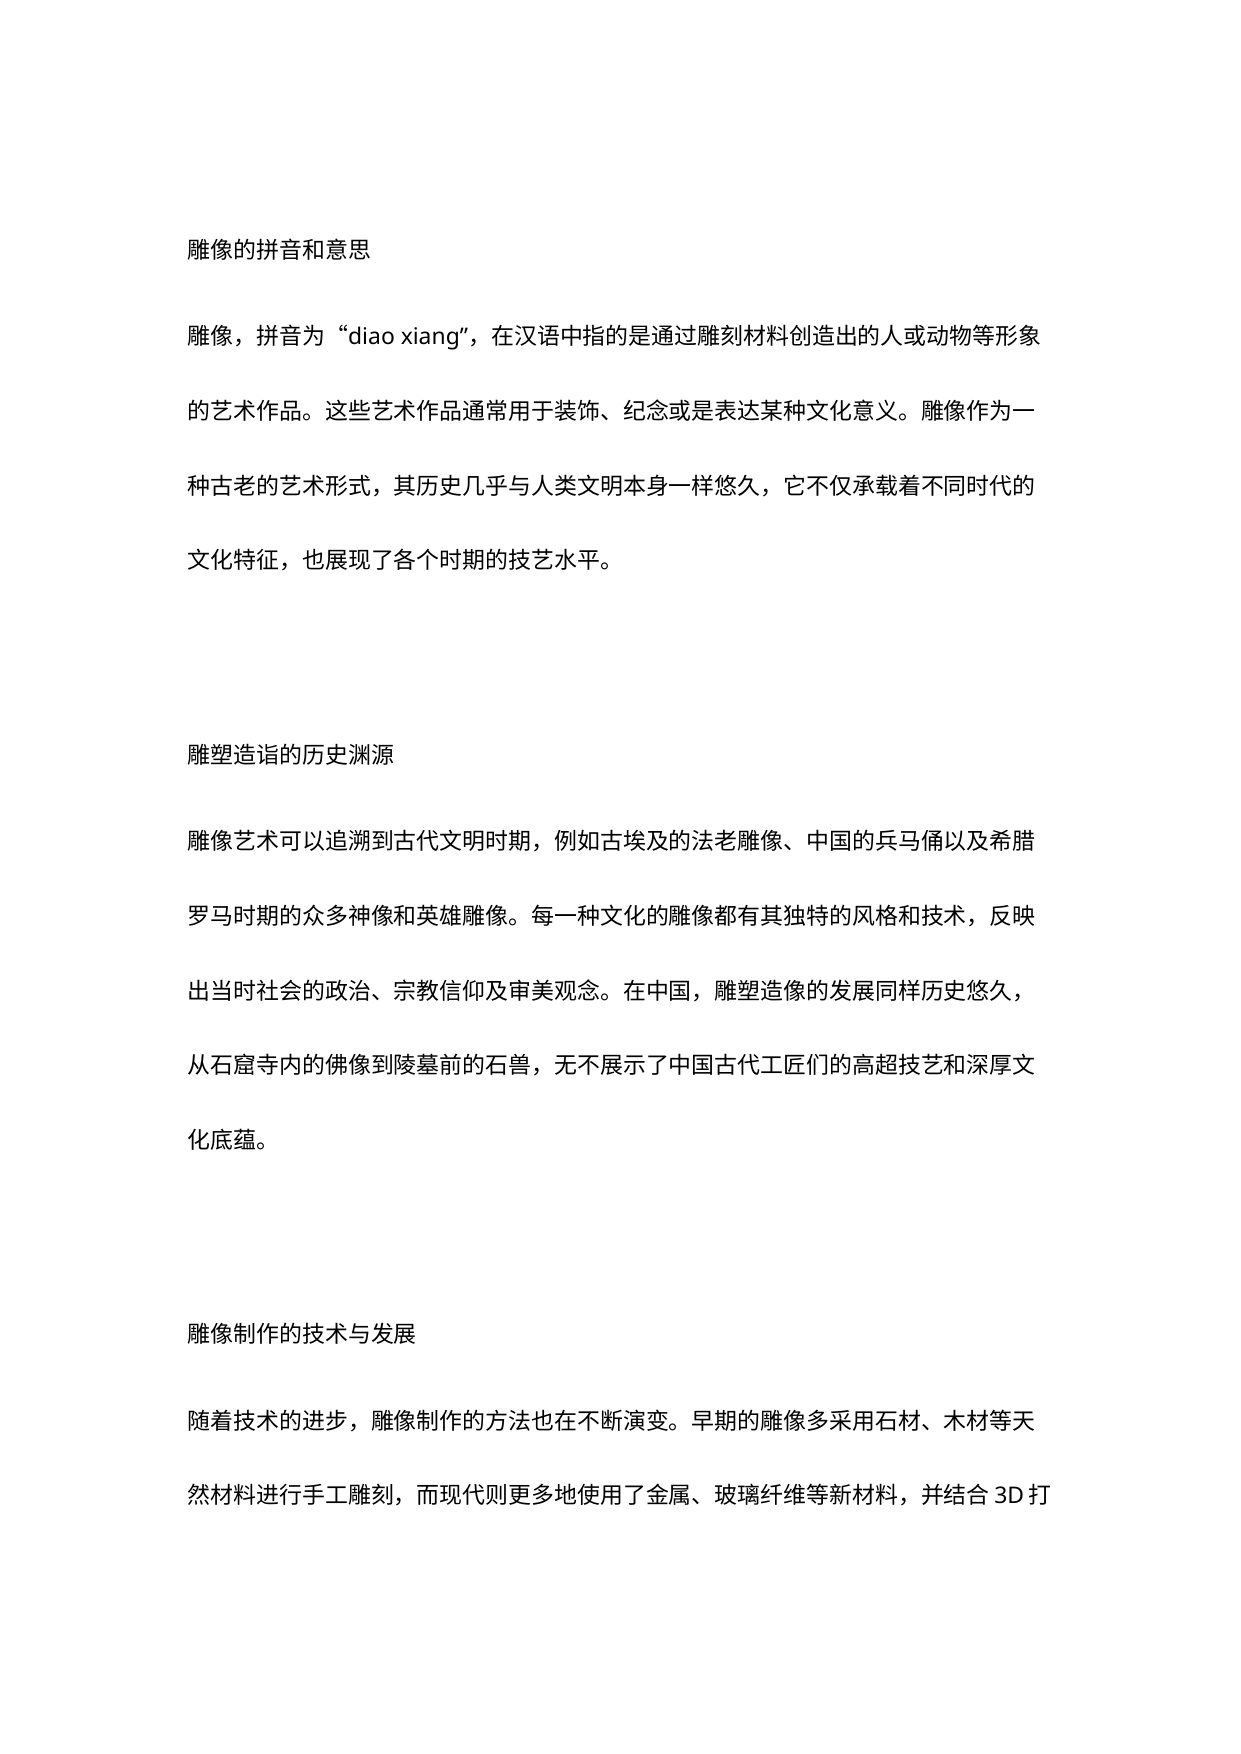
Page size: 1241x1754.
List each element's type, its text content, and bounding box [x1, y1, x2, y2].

text 雕塑造诣的历史渊源 [187, 721, 1053, 786]
text 雕像制作的技术与发展 [187, 1300, 1053, 1365]
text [187, 1387, 1053, 1527]
text 雕像的拼音和意思 [187, 216, 1053, 281]
text 雕像艺术可以追溯到古代文明时期，例如古埃及的法老雕像、中国的兵马俑以及希腊罗马时期的众多神像和英雄雕像。每一种文化的雕像都有其独特的风格和技术，反映出当时社会的政治、宗教信仰及审美观念。在中国，雕塑造像的发展同样历史悠久，从石窟寺内的佛像到陵墓前的石兽，无不展示了中国古代工匠们的高超技艺和深厚文化底蕴。 [187, 807, 1053, 1171]
text 雕像，拼音为“diao xiang”，在汉语中指的是通过雕刻材料创造出的人或动物等形象的艺术作品。这些艺术作品通常用于装饰、纪念或是表达某种文化意义。雕像作为一种古老的艺术形式，其历史几乎与人类文明本身一样悠久，它不仅承载着不同时代的文化特征，也展现了各个时期的技艺水平。 [187, 302, 1053, 591]
